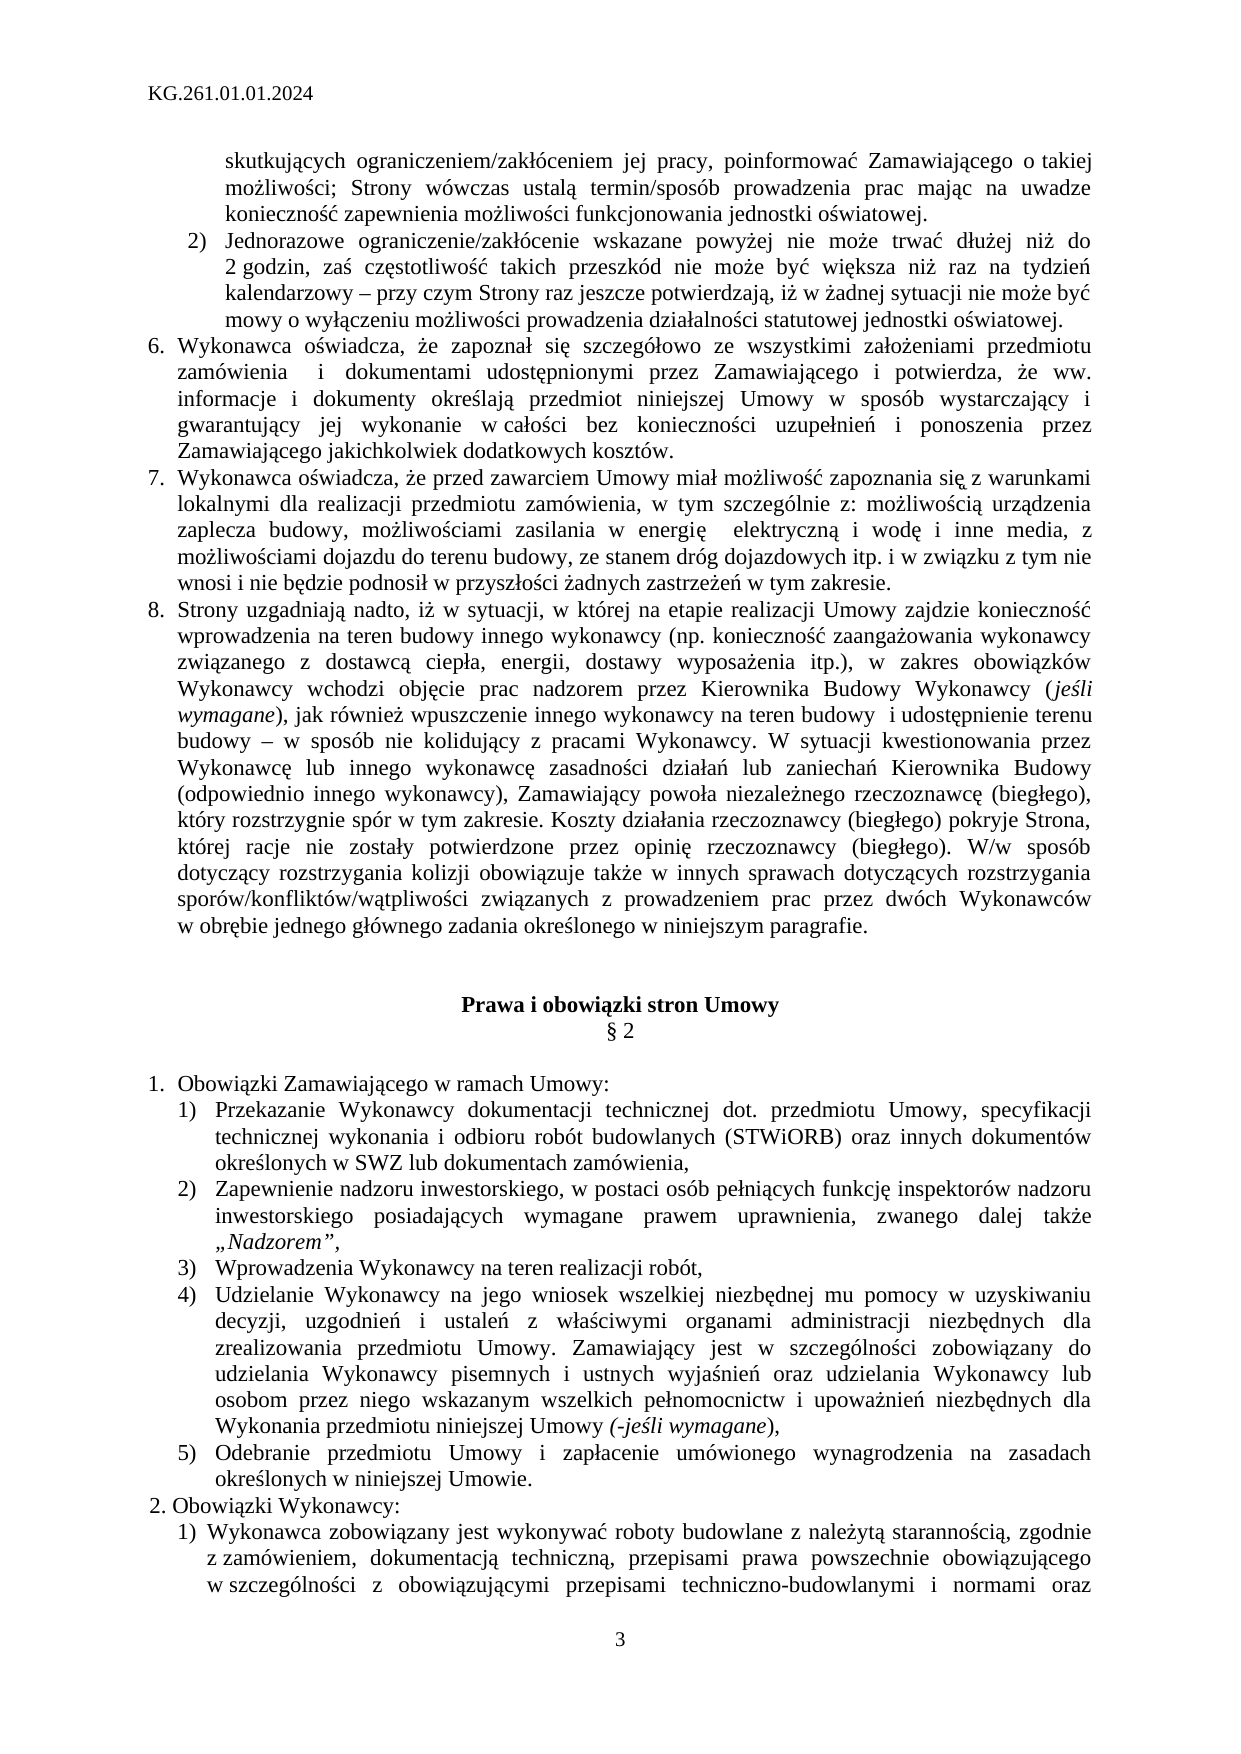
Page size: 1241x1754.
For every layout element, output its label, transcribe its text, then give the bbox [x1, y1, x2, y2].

list Strony uzgadniają nadto, iż w sytuacji, w której na etapie realizacji Umowy zajdzie konieczność wprowadzenia na teren budowy innego wykonawcy (np. konieczność zaangażowania wykonawcy związanego z dostawcą ciepła, energii, dostawy wyposażenia itp.), w zakres obowiązków Wykonawcy wchodzi objęcie prac nadzorem przez Kierownika Budowy Wykonawcy (jeśli wymagane), jak również wpuszczenie innego wykonawcy na teren budowy i udostępnienie terenu budowy – w sposób nie kolidujący z pracami Wykonawcy. W sytuacji kwestionowania przez Wykonawcę lub innego wykonawcę zasadności działań lub zaniechań Kierownika Budowy (odpowiednio innego wykonawcy), Zamawiający powoła niezależnego rzeczoznawcę (biegłego), który rozstrzygnie spór w tym zakresie. Koszty działania rzeczoznawcy (biegłego) pokryje Strona, której racje nie zostały potwierdzone przez opinię rzeczoznawcy (biegłego). W/w sposób dotyczący rozstrzygania kolizji obowiązuje także w innych sprawach dotyczących rozstrzygania sporów/konfliktów/wątpliwości związanych z prowadzeniem prac przez dwóch Wykonawców w obrębie jednego głównego zadania określonego w niniejszym paragrafie. [148, 596, 1093, 938]
list Wprowadzenia Wykonawcy na teren realizacji robót, [177, 1254, 1093, 1281]
list Udzielanie Wykonawcy na jego wniosek wszelkiej niezbędnej mu pomocy w uzyskiwaniu decyzji, uzgodnień i ustaleń z właściwymi organami administracji niezbędnych dla zrealizowania przedmiotu Umowy. Zamawiający jest w szczególności zobowiązany do udzielania Wykonawcy pisemnych i ustnych wyjaśnień oraz udzielania Wykonawcy lub osobom przez niego wskazanym wszelkich pełnomocnictw i upoważnień niezbędnych dla Wykonania przedmiotu niniejszej Umowy (-jeśli wymagane), [177, 1281, 1093, 1439]
list Wykonawca oświadcza, że przed zawarciem Umowy miał możliwość zapoznania się̨ z warunkami lokalnymi dla realizacji przedmiotu zamówienia, w tym szczególnie z: możliwością urządzenia zaplecza budowy, możliwościami zasilania w energię elektryczną i wodę i inne media, z możliwościami dojazdu do terenu budowy, ze stanem dróg dojazdowych itp. i w związku z tym nie wnosi i nie będzie podnosił w przyszłości żadnych zastrzeżeń w tym zakresie. [148, 464, 1093, 596]
list Jednorazowe ograniczenie/zakłócenie wskazane powyżej nie może trwać dłużej niż do 2 godzin, zaś częstotliwość takich przeszkód nie może być większa niż raz na tydzień kalendarzowy – przy czym Strony raz jeszcze potwierdzają, iż w żadnej sytuacji nie może być mowy o wyłączeniu możliwości prowadzenia działalności statutowej jednostki oświatowej. [187, 227, 1093, 332]
text Prawa i obowiązki stron Umowy [148, 991, 1093, 1017]
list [177, 1518, 1093, 1597]
text § 2 [148, 1017, 1093, 1044]
list Wykonawca oświadcza, że zapoznał się szczegółowo ze wszystkimi założeniami przedmiotu zamówienia i dokumentami udostępnionymi przez Zamawiającego i potwierdza, że ww. informacje i dokumenty określają przedmiot niniejszej Umowy w sposób wystarczający i gwarantujący jej wykonanie w całości bez konieczności uzupełnień i ponoszenia przez Zamawiającego jakichkolwiek dodatkowych kosztów. [148, 332, 1093, 464]
list Przekazanie Wykonawcy dokumentacji technicznej dot. przedmiotu Umowy, specyfikacji technicznej wykonania i odbioru robót budowlanych (STWiORB) oraz innych dokumentów określonych w SWZ lub dokumentach zamówienia, [177, 1096, 1093, 1175]
list Zapewnienie nadzoru inwestorskiego, w postaci osób pełniących funkcję inspektorów nadzoru inwestorskiego posiadających wymagane prawem uprawnienia, zwanego dalej także „Nadzorem”, [177, 1175, 1093, 1254]
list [187, 148, 1093, 227]
text 2. Obowiązki Wykonawcy: [149, 1492, 1093, 1518]
list Obowiązki Zamawiającego w ramach Umowy: [148, 1070, 1093, 1096]
list Odebranie przedmiotu Umowy i zapłacenie umówionego wynagrodzenia na zasadach określonych w niniejszej Umowie. [177, 1439, 1093, 1492]
